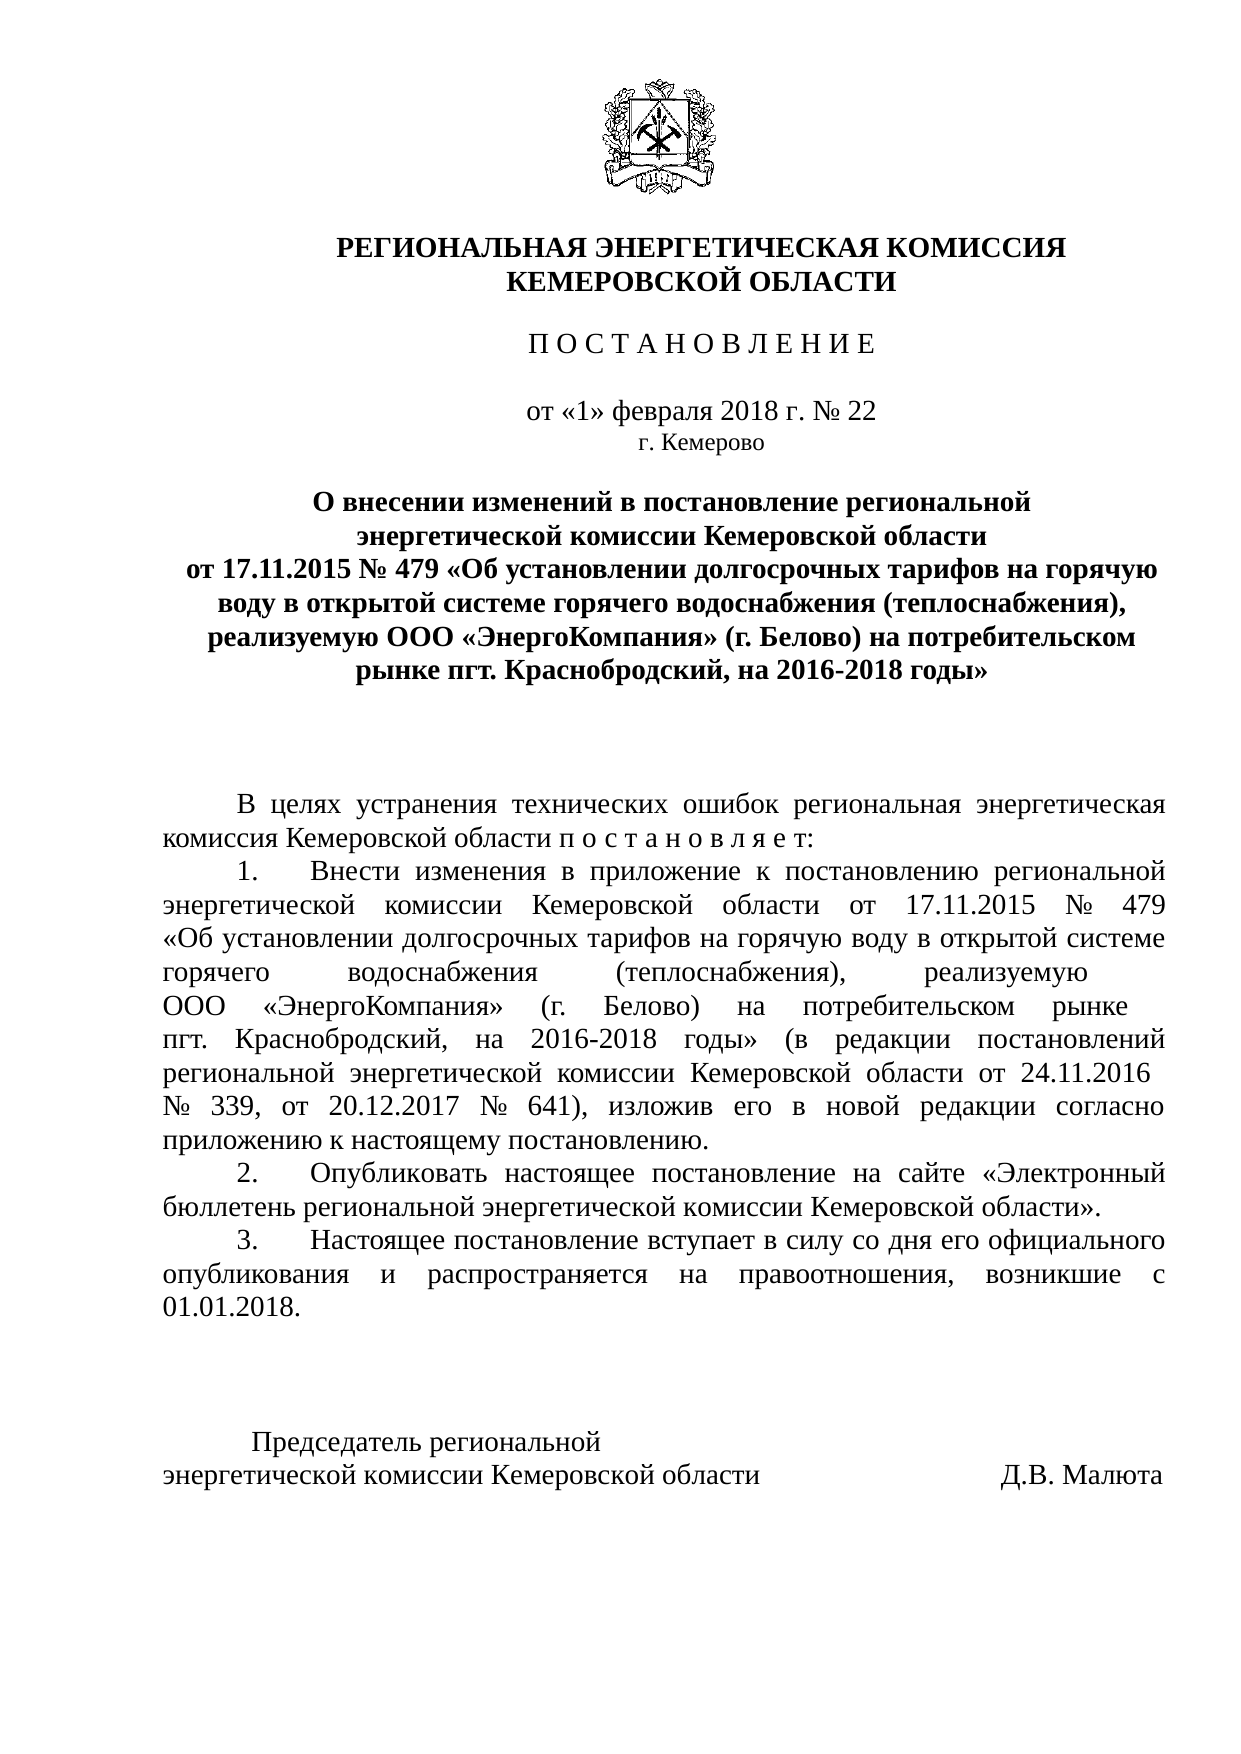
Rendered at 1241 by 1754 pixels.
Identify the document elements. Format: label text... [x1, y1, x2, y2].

text г. Кемерово [162, 427, 1240, 456]
text энергетической комиссии Кемеровской области Д.В. Малюта [162, 1457, 1166, 1491]
list Опубликовать настоящее постановление на сайте «Электронный бюллетень региональной энергетической комиссии Кемеровской области». [162, 1155, 1166, 1222]
text О внесении изменений в постановление региональной [162, 484, 1181, 518]
text от «1» февраля 2018 г. № 22 [162, 393, 1240, 427]
text В целях устранения технических ошибок региональная энергетическая комиссия Кемеровской области постановляет: [162, 786, 1166, 853]
text Председатель региональной [162, 1424, 1166, 1457]
list Настоящее постановление вступает в силу со дня его официального опубликования и распространяется на правоотношения, возникшие с 01.01.2018. [162, 1222, 1166, 1323]
subtitle РЕГИОНАЛЬНАЯ ЭНЕРГЕТИЧЕСКАЯ КОМИССИЯ [162, 231, 1240, 264]
picture [600, 77, 720, 197]
subtitle КЕМЕРОВСКОЙ ОБЛАСТИ [162, 264, 1240, 298]
text от 17.11.2015 № 479 «Об установлении долгосрочных тарифов на горячую воду в открытой системе горячего водоснабжения (теплоснабжения), реализуемую ООО «ЭнергоКомпания» (г. Белово) на потребительском рынке пгт. Краснобродский, на 2016-2018 годы» [162, 552, 1181, 686]
text энергетической комиссии Кемеровской области [162, 518, 1181, 552]
list Внести изменения в приложение к постановлению региональной энергетической комиссии Кемеровской области от 17.11.2015 № 479 «Об установлении долгосрочных тарифов на горячую воду в открытой системе горячего водоснабжения (теплоснабжения), реализуемую ООО «ЭнергоКомпания» (г. Белово) на потребительском рынке пгт. Краснобродский, на 2016-2018 годы» (в редакции постановлений региональной энергетической комиссии Кемеровской области от 24.11.2016 № 339, от 20.12.2017 № 641), изложив его в новой редакции согласно приложению к настоящему постановлению. [162, 853, 1166, 1155]
subtitle П О С Т А Н О В Л Е Н И Е [162, 326, 1240, 360]
